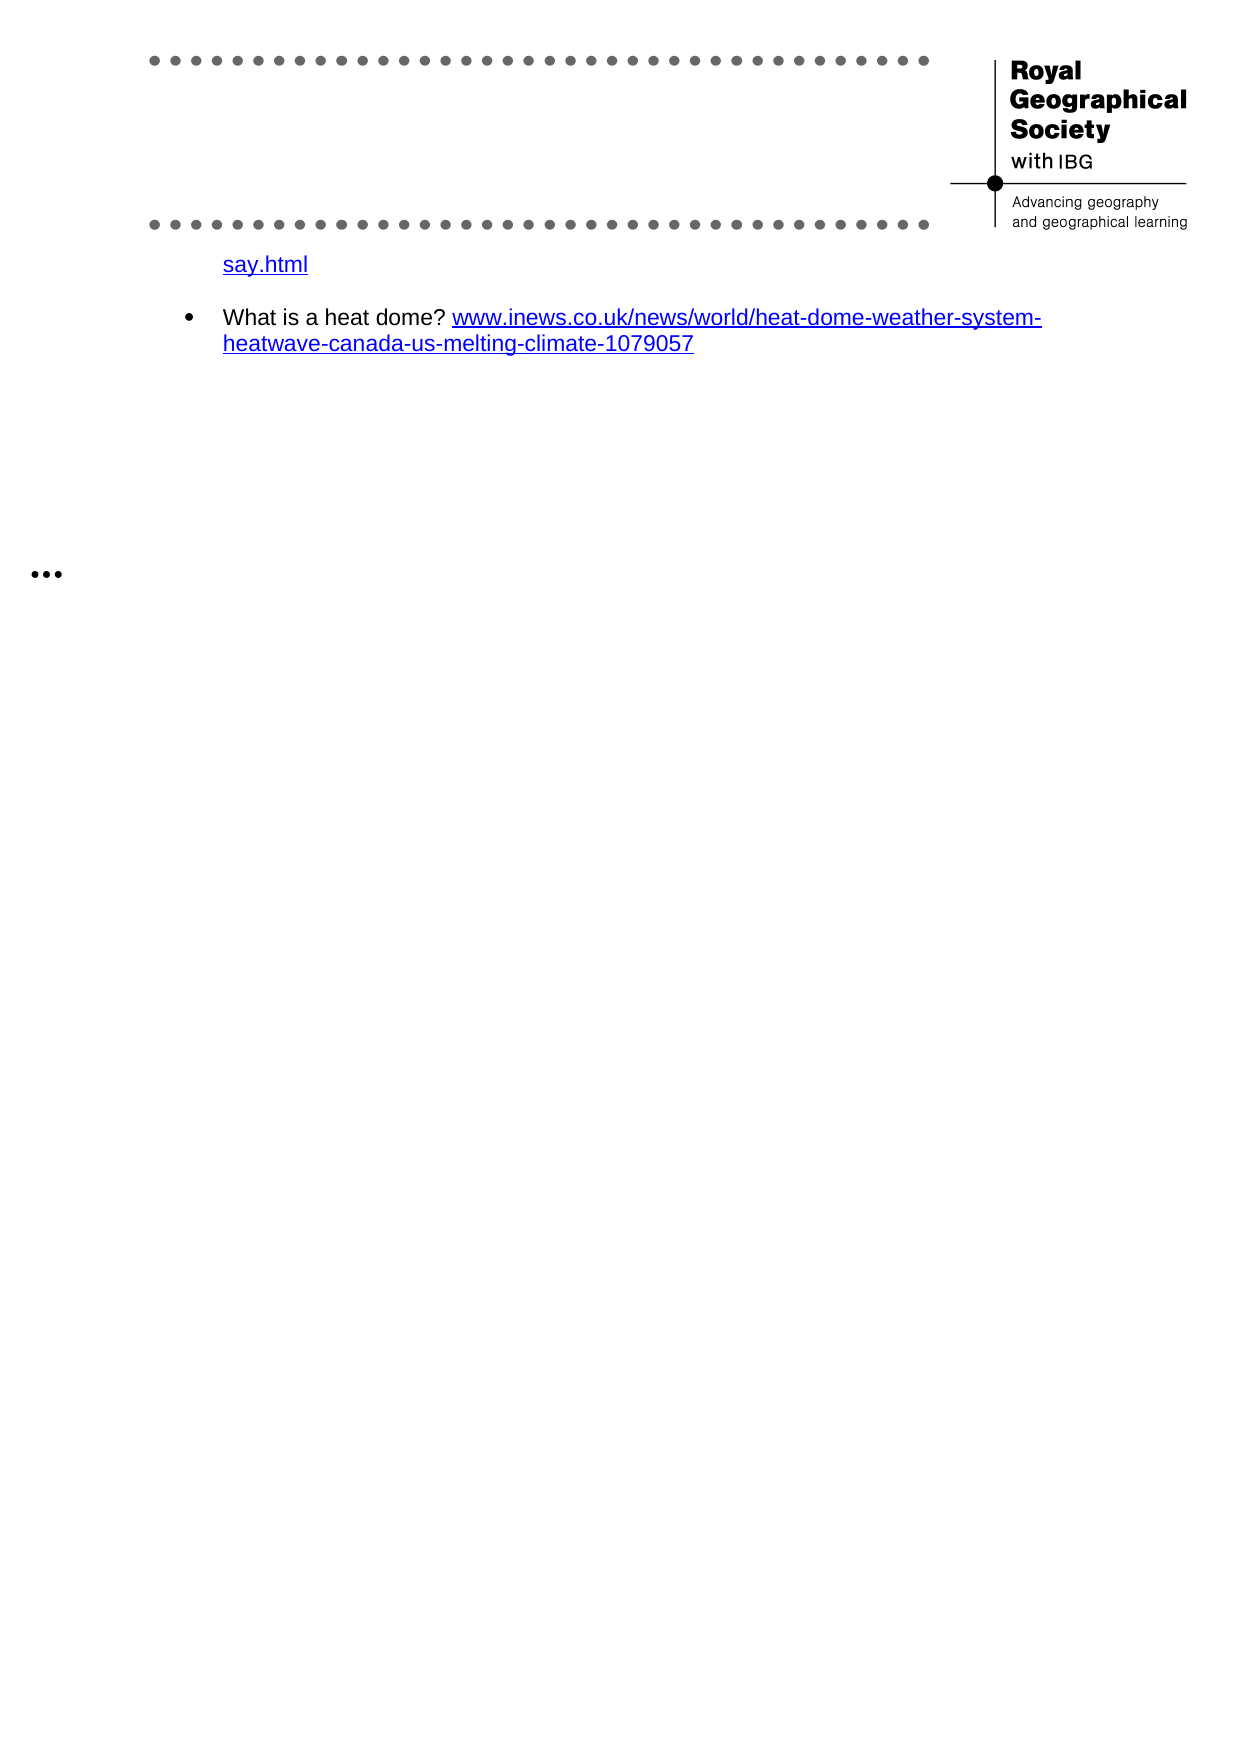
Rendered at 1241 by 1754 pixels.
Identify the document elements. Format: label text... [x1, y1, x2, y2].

picture [946, 54, 1190, 233]
list What is a heat dome? www.inews.co.uk/news/world/heat-dome-weather-system-heatwave-canada-us-melting-climate-1079057 [185, 304, 1092, 356]
picture [145, 51, 936, 68]
picture [145, 215, 936, 232]
picture [28, 568, 64, 580]
